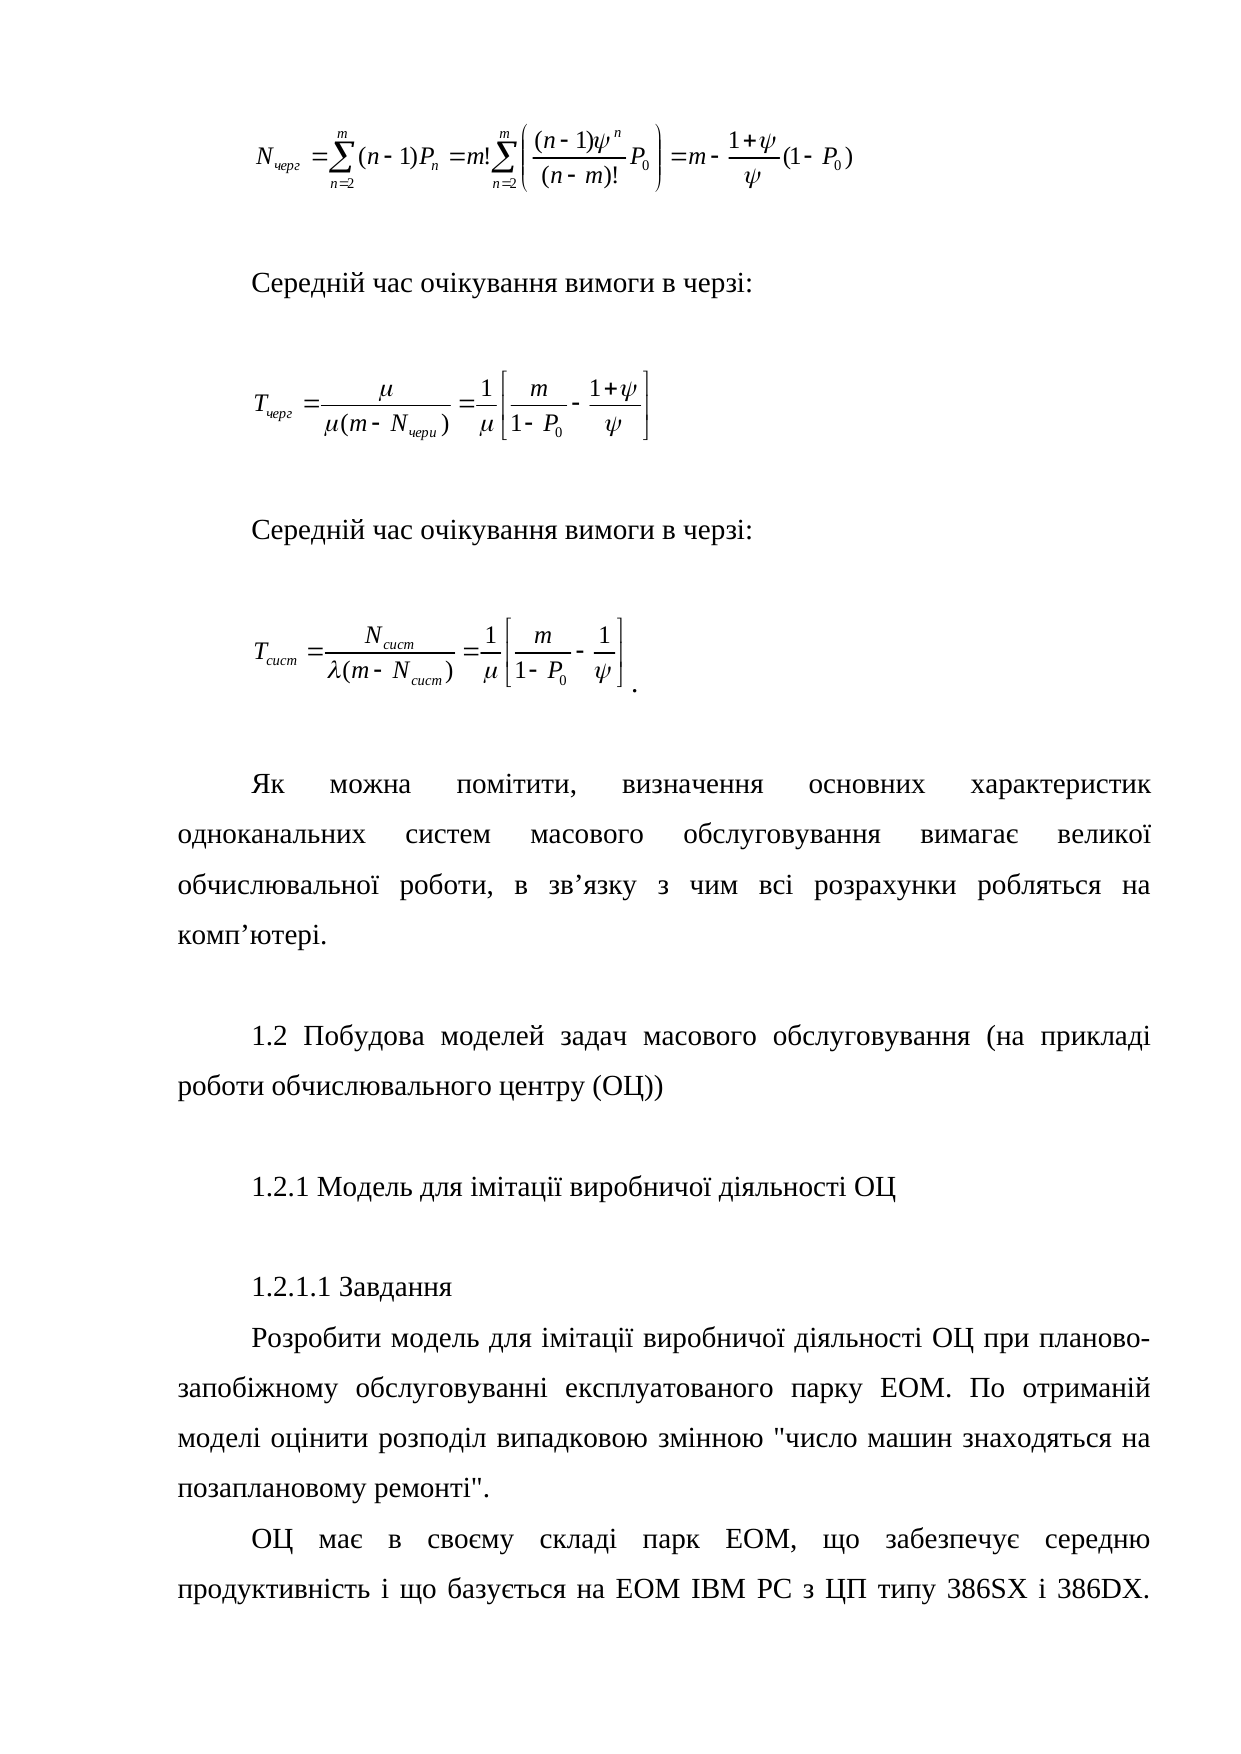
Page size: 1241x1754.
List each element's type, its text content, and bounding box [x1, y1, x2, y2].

text 1.2.1 Модель для імітації виробничої діяльності ОЦ [177, 1169, 1152, 1202]
text Середній час очікування вимоги в черзі: [177, 265, 1152, 298]
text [177, 1521, 1152, 1605]
text 1.2 Побудова моделей задач масового обслуговування (на прикладі роботи обчислювального центру (ОЦ)) [177, 1018, 1152, 1102]
text Розробити модель для імітації виробничої діяльності ОЦ при планово-запобіжному обслуговуванні експлуатованого парку ЕОМ. По отриманій моделі оцінити розподіл випадковою змінною "число машин знаходяться на позаплановому ремонті". [177, 1320, 1152, 1504]
text . [177, 613, 1152, 699]
text Середній час очікування вимоги в черзі: [177, 512, 1152, 546]
text Як можна помітити, визначення основних характеристик одноканальних систем масового обслуговування вимагає великої обчислювальної роботи, в зв’язку з чим всі розрахунки робляться на комп’ютері. [177, 766, 1152, 951]
text 1.2.1.1 Завдання [177, 1269, 1152, 1303]
